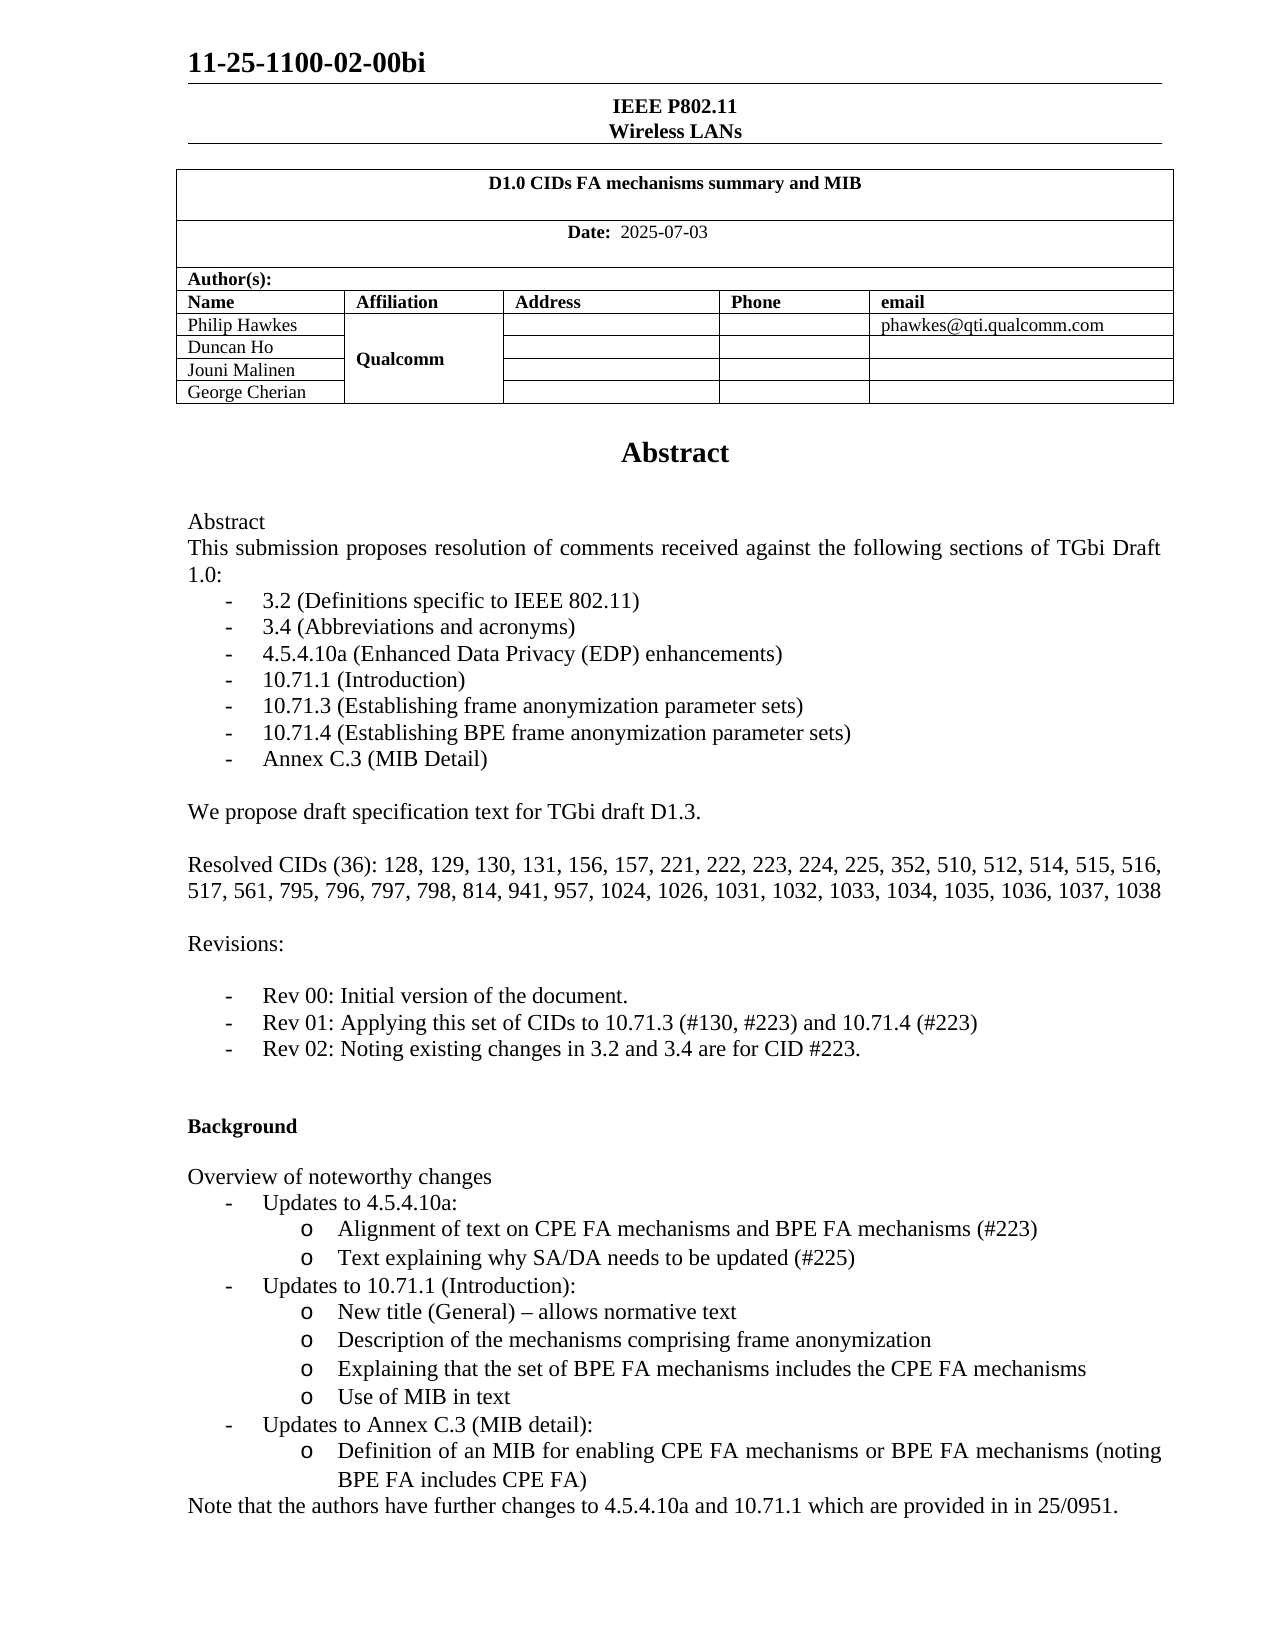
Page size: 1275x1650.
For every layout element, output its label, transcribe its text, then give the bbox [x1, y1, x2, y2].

table_cell George Cherian [177, 381, 344, 403]
table_cell Jouni Malinen [177, 359, 344, 380]
text We propose draft specification text for TGbi draft D1.3. [187, 798, 1162, 824]
text Abstract [187, 508, 1162, 534]
text Note that the authors have further changes to 4.5.4.10a and 10.71.1 which are provided in in 25/0951. [187, 1492, 1162, 1518]
list 3.4 (Abbreviations and acronyms) [225, 613, 1162, 640]
table_cell Philip Hawkes [177, 314, 344, 335]
list Annex C.3 (MIB Detail) [225, 745, 1162, 772]
text Overview of noteworthy changes [187, 1163, 1162, 1189]
list Updates to Annex C.3 (MIB detail): [225, 1411, 1162, 1438]
list Definition of an MIB for enabling CPE FA mechanisms or BPE FA mechanisms (noting BPE FA includes CPE FA) [300, 1438, 1162, 1492]
text This submission proposes resolution of comments received against the following sections of TGbi Draft 1.0: [187, 534, 1162, 587]
table_cell Name [177, 291, 344, 312]
table_cell [870, 381, 1173, 403]
table_cell [504, 381, 719, 403]
table_cell [720, 336, 869, 358]
table_cell [504, 359, 719, 380]
table_cell email [870, 291, 1173, 312]
list Rev 02: Noting existing changes in 3.2 and 3.4 are for CID #223. [225, 1035, 1162, 1061]
table_cell [720, 359, 869, 380]
list Description of the mechanisms comprising frame anonymization [300, 1327, 1162, 1355]
table_cell [870, 336, 1173, 358]
text Resolved CIDs (36): 128, 129, 130, 131, 156, 157, 221, 222, 223, 224, 225, 352, 510, 512, 514, 515, 516, 517, 561, 795, 796, 797, 798, 814, 941, 957, 1024, 1026, 1031, 1032, 1033, 1034, 1035, 1036, 1037, 1038 [187, 851, 1162, 903]
table_cell [504, 314, 719, 335]
list Alignment of text on CPE FA mechanisms and BPE FA mechanisms (#223) [300, 1216, 1162, 1244]
list 10.71.3 (Establishing frame anonymization parameter sets) [225, 692, 1162, 719]
table_cell Phone [720, 291, 869, 312]
table_cell [720, 314, 869, 335]
list 4.5.4.10a (Enhanced Data Privacy (EDP) enhancements) [225, 640, 1162, 666]
list Use of MIB in text [300, 1383, 1162, 1411]
text Abstract [187, 436, 1162, 469]
table_cell Qualcomm [345, 314, 503, 403]
table_cell [504, 336, 719, 358]
list 10.71.1 (Introduction) [225, 666, 1162, 692]
table_cell Affiliation [345, 291, 503, 312]
text Revisions: [187, 930, 1162, 956]
list Updates to 10.71.1 (Introduction): [225, 1272, 1162, 1298]
list 3.2 (Definitions specific to IEEE 802.11) [225, 587, 1162, 613]
list Text explaining why SA/DA needs to be updated (#225) [300, 1244, 1162, 1272]
table_cell [720, 381, 869, 403]
table_cell [870, 359, 1173, 380]
list 10.71.4 (Establishing BPE frame anonymization parameter sets) [225, 719, 1162, 745]
text Background [187, 1113, 1162, 1138]
list Explaining that the set of BPE FA mechanisms includes the CPE FA mechanisms [300, 1355, 1162, 1383]
list Updates to 4.5.4.10a: [225, 1189, 1162, 1216]
table_cell Author(s): [177, 268, 1173, 290]
table_cell phawkes@qti.qualcomm.com [870, 314, 1173, 335]
table_cell Duncan Ho [177, 336, 344, 358]
table_header D1.0 CIDs FA mechanisms summary and MIB [177, 170, 1173, 220]
list New title (General) – allows normative text [300, 1298, 1162, 1327]
list Rev 01: Applying this set of CIDs to 10.71.3 (#130, #223) and 10.71.4 (#223) [225, 1009, 1162, 1035]
table_cell Date: 2025-07-03 [177, 221, 1173, 267]
list Rev 00: Initial version of the document. [225, 982, 1162, 1009]
table_cell Address [504, 291, 719, 312]
text IEEE P802.11 Wireless LANs [187, 94, 1162, 144]
